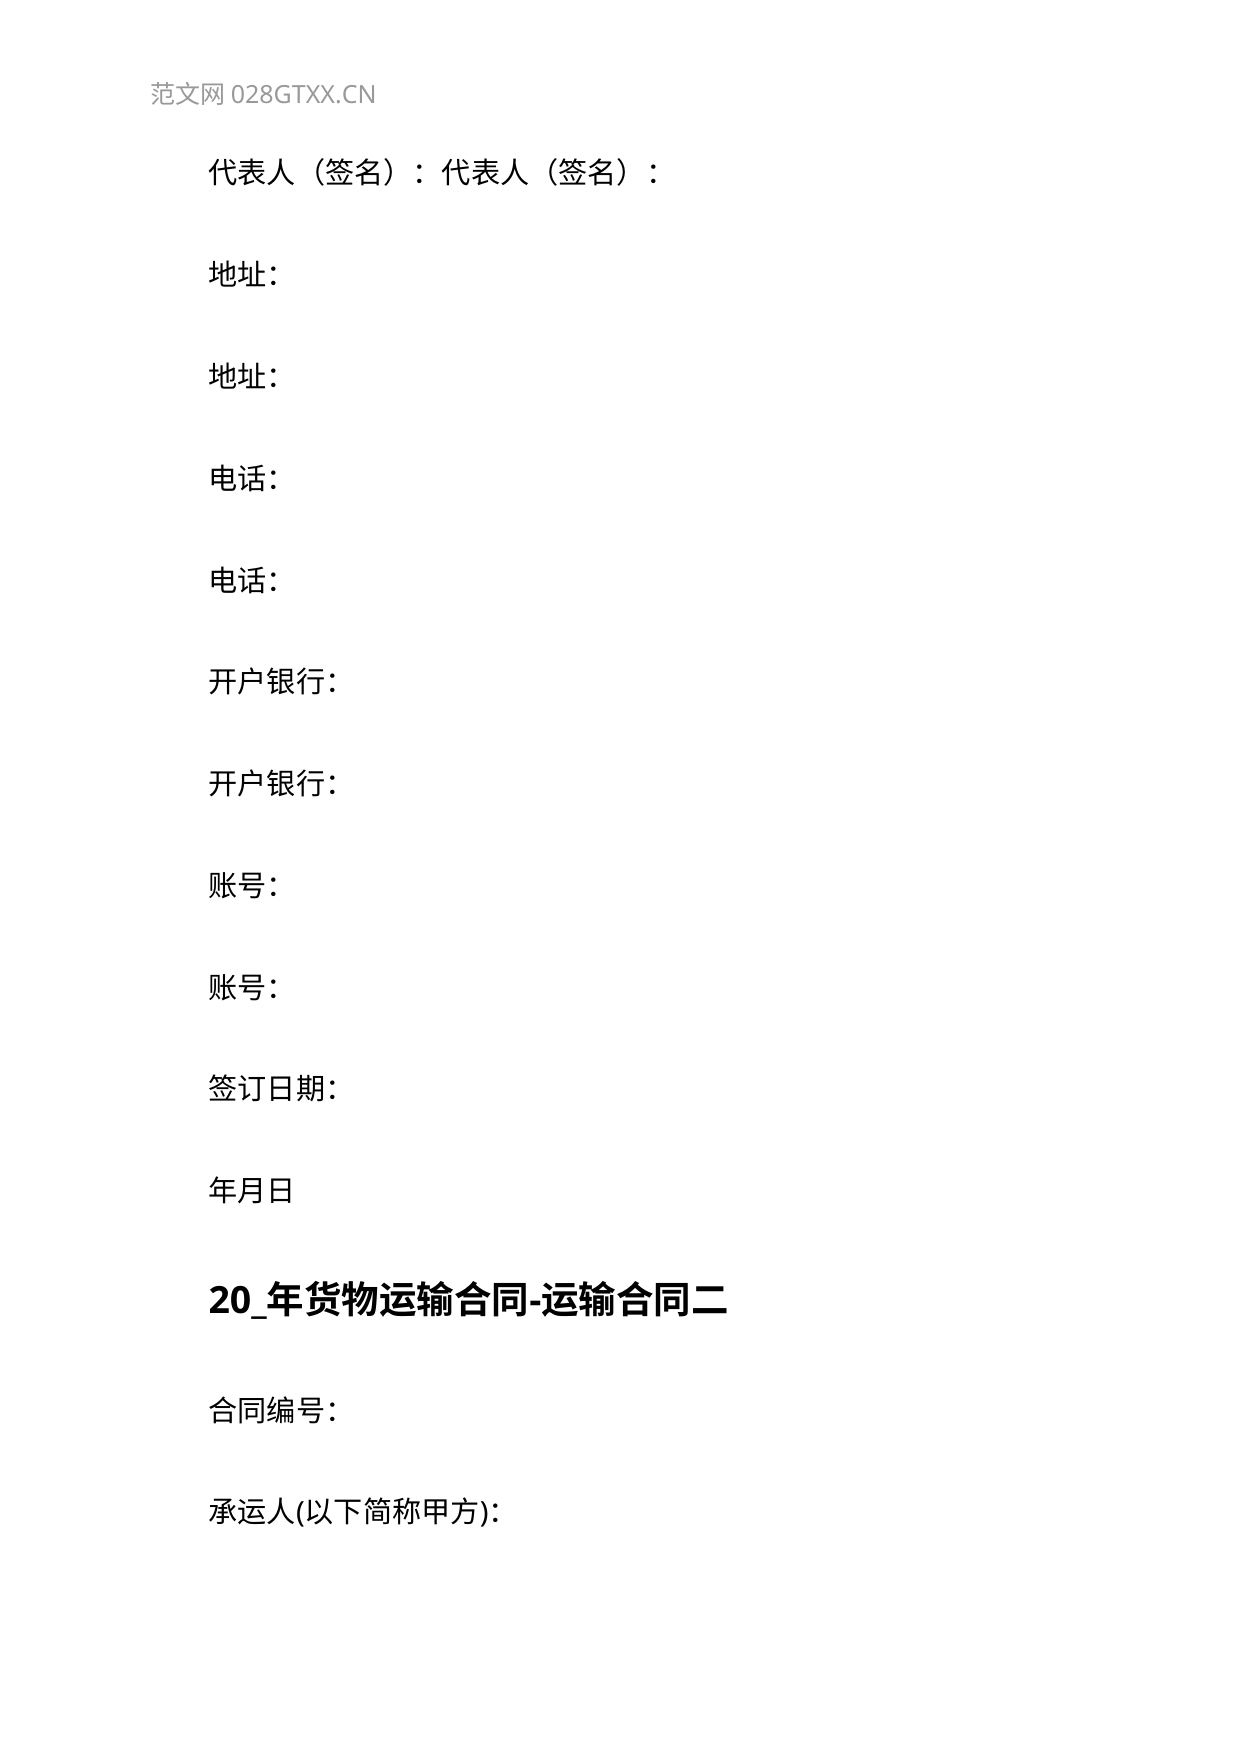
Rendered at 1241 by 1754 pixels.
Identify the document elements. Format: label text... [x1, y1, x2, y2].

text 年月日 [150, 1168, 1090, 1210]
text 合同编号： [150, 1387, 1090, 1429]
text 电话： [150, 557, 1090, 599]
text 账号： [150, 964, 1090, 1006]
text 承运人(以下简称甲方)： [150, 1489, 1090, 1531]
text 地址： [150, 353, 1090, 396]
text 开户银行： [150, 659, 1090, 701]
text 账号： [150, 862, 1090, 905]
text 开户银行： [150, 761, 1090, 803]
text 20_年货物运输合同-运输合同二 [150, 1269, 1090, 1324]
text 地址： [150, 252, 1090, 294]
text 签订日期： [150, 1066, 1090, 1108]
text 代表人（签名）：代表人（签名）： [150, 150, 1090, 192]
text 电话： [150, 455, 1090, 498]
